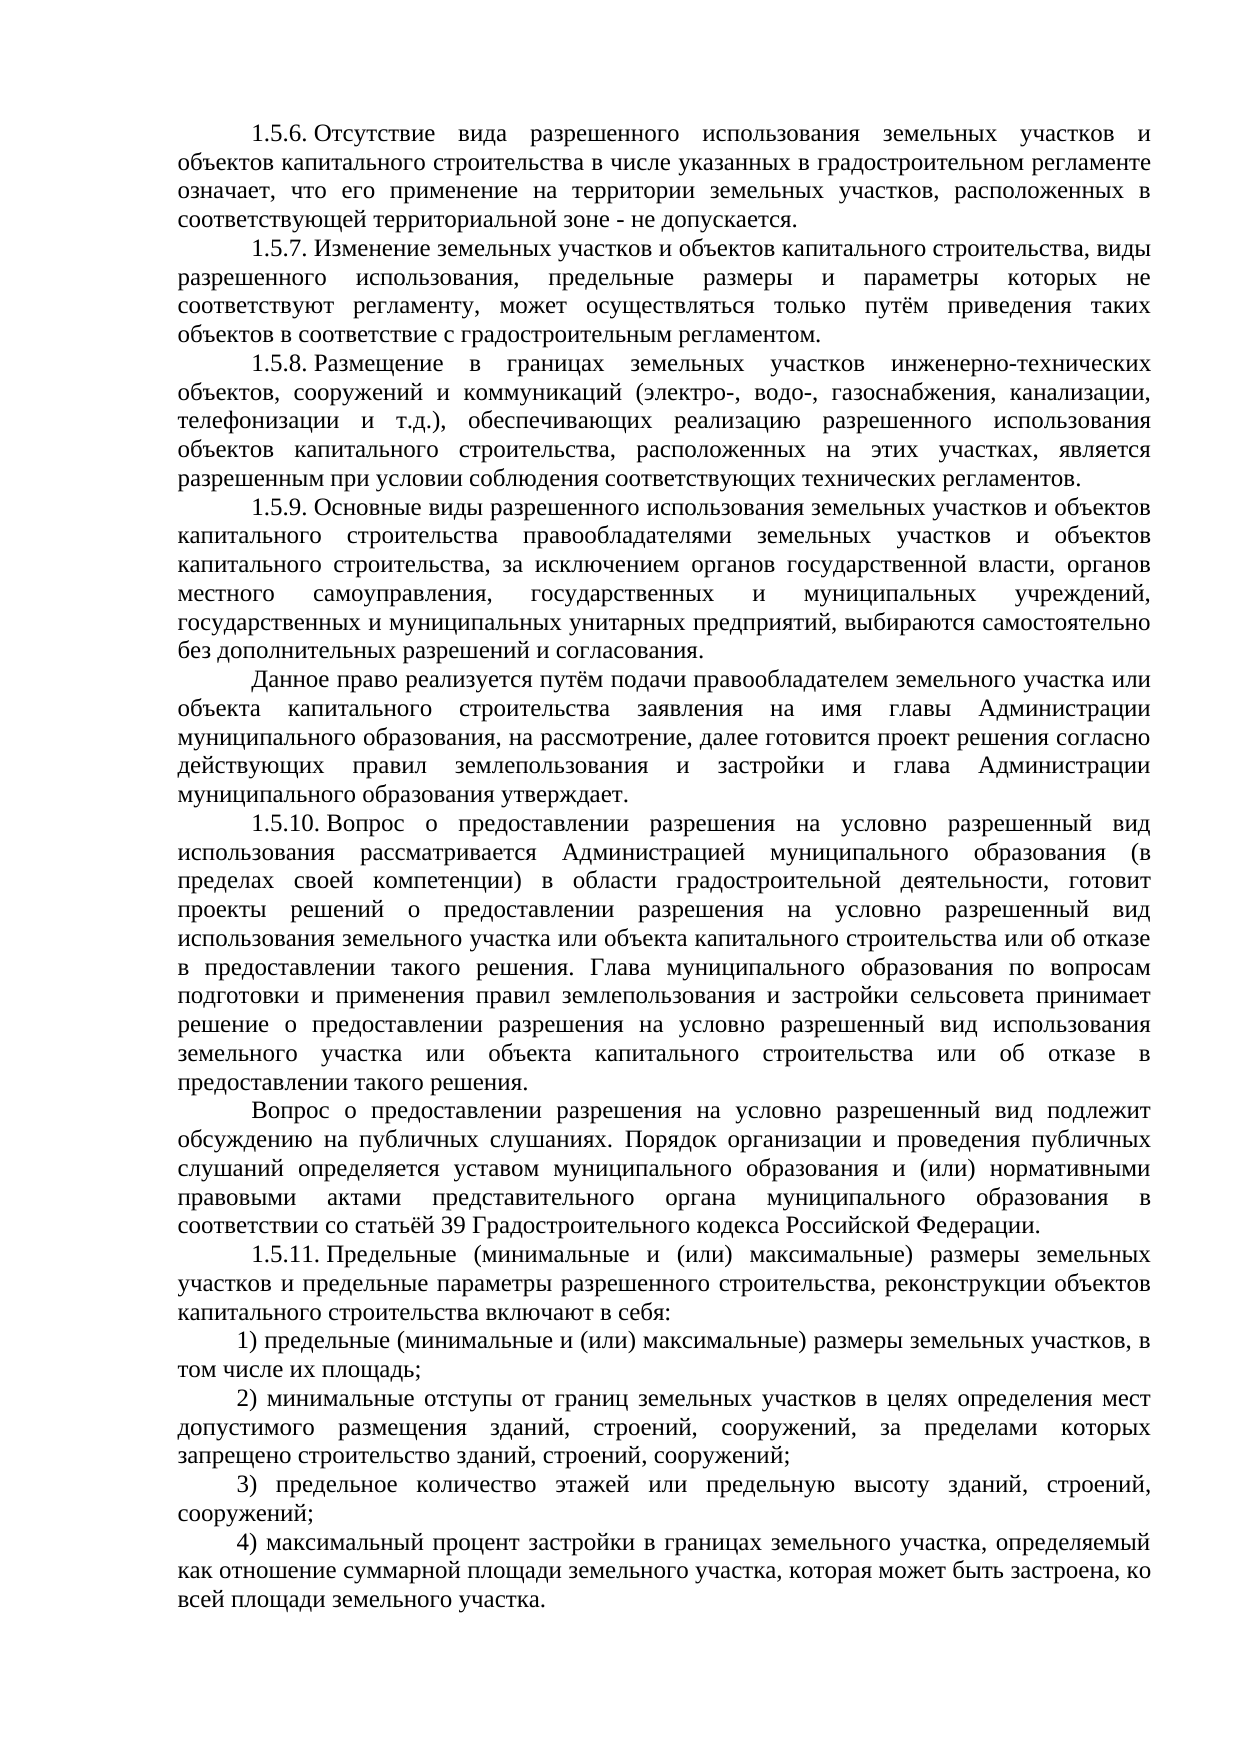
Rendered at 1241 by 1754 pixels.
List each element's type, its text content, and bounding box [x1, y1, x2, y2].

text Вопрос о предоставлении разрешения на условно разрешенный вид подлежит обсуждению на публичных слушаниях. Порядок организации и проведения публичных слушаний определяется уставом муниципального образования и (или) нормативными правовыми актами представительного органа муниципального образования в соответствии со статьёй 39 Градостроительного кодекса Российской Федерации. [177, 1096, 1152, 1239]
text 1.5.7. Изменение земельных участков и объектов капитального строительства, виды разрешенного использования, предельные размеры и параметры которых не соответствуют регламенту, может осуществляться только путём приведения таких объектов в соответствие с градостроительным регламентом. [177, 233, 1152, 348]
text 3) предельное количество этажей или предельную высоту зданий, строений, сооружений; [177, 1469, 1152, 1527]
text 1.5.11. Предельные (минимальные и (или) максимальные) размеры земельных участков и предельные параметры разрешенного строительства, реконструкции объектов капитального строительства включают в себя: [177, 1239, 1152, 1326]
text 4) максимальный процент застройки в границах земельного участка, определяемый как отношение суммарной площади земельного участка, которая может быть застроена, ко всей площади земельного участка. [177, 1527, 1152, 1613]
text 1.5.10. Вопрос о предоставлении разрешения на условно разрешенный вид использования рассматривается Администрацией муниципального образования (в пределах своей компетенции) в области градостроительной деятельности, готовит проекты решений о предоставлении разрешения на условно разрешенный вид использования земельного участка или объекта капитального строительства или об отказе в предоставлении такого решения. Глава муниципального образования по вопросам подготовки и применения правил землепользования и застройки сельсовета принимает решение о предоставлении разрешения на условно разрешенный вид использования земельного участка или объекта капитального строительства или об отказе в предоставлении такого решения. [177, 808, 1152, 1096]
text 2) минимальные отступы от границ земельных участков в целях определения мест допустимого размещения зданий, строений, сооружений, за пределами которых запрещено строительство зданий, строений, сооружений; [177, 1383, 1152, 1469]
text 1.5.8. Размещение в границах земельных участков инженерно-технических объектов, сооружений и коммуникаций (электро-, водо-, газоснабжения, канализации, телефонизации и т.д.), обеспечивающих реализацию разрешенного использования объектов капитального строительства, расположенных на этих участках, является разрешенным при условии соблюдения соответствующих технических регламентов. [177, 348, 1152, 492]
text Данное право реализуется путём подачи правообладателем земельного участка или объекта капитального строительства заявления на имя главы Администрации муниципального образования, на рассмотрение, далее готовится проект решения согласно действующих правил землепользования и застройки и глава Администрации муниципального образования утверждает. [177, 664, 1152, 808]
text 1) предельные (минимальные и (или) максимальные) размеры земельных участков, в том числе их площадь; [177, 1326, 1152, 1383]
text 1.5.6. Отсутствие вида разрешенного использования земельных участков и объектов капитального строительства в числе указанных в градостроительном регламенте означает, что его применение на территории земельных участков, расположенных в соответствующей территориальной зоне - не допускается. [177, 118, 1152, 233]
text 1.5.9. Основные виды разрешенного использования земельных участков и объектов капитального строительства правообладателями земельных участков и объектов капитального строительства, за исключением органов государственной власти, органов местного самоуправления, государственных и муниципальных учреждений, государственных и муниципальных унитарных предприятий, выбираются самостоятельно без дополнительных разрешений и согласования. [177, 492, 1152, 664]
